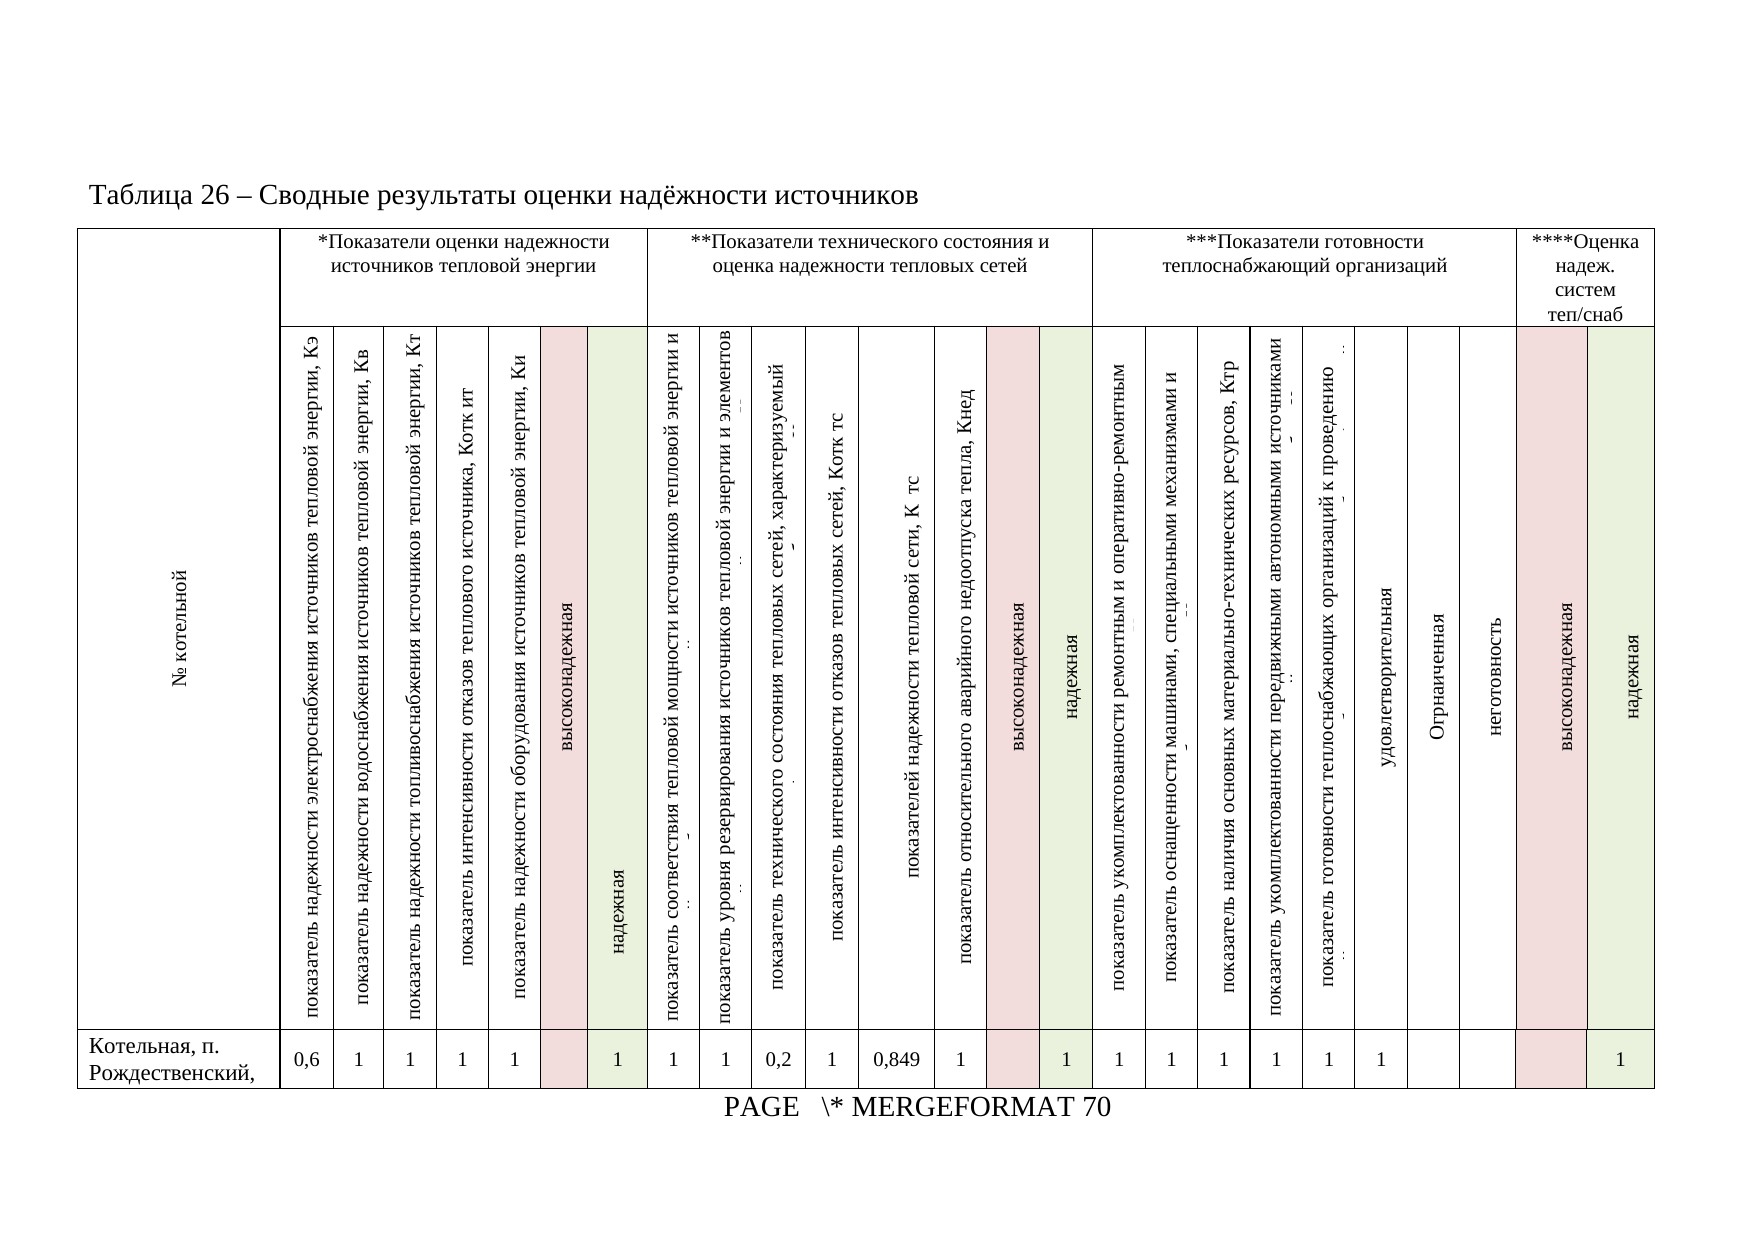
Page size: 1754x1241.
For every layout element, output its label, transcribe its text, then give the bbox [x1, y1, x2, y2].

table_cell 1 [1355, 1030, 1407, 1088]
table_cell 1 [1146, 1030, 1197, 1088]
table_cell показатель укомплектованности ремонтным и оперативно-ремонтным персоналом, Кп [1093, 327, 1145, 1029]
table_header ***Показатели готовности теплоснабжающий организаций [1093, 229, 1516, 326]
table_cell Огрнаиченная [1408, 327, 1459, 1029]
table_cell 1 [588, 1030, 647, 1088]
table_cell показатель готовности теплоснабжающих организаций к проведению аварийно-восстановительных работ в системах теплоснабжения (итоговый показатель), Кгот [1303, 327, 1354, 1029]
table_cell высоконадежная [987, 327, 1039, 1029]
table_cell надежная [588, 327, 647, 1029]
table_cell [541, 1030, 587, 1088]
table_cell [78, 1030, 279, 1088]
table_cell 1 [1198, 1030, 1249, 1088]
list Таблица 26 – Сводные результаты оценки надёжности источников [89, 177, 1665, 211]
table_cell удовлетворительная [1355, 327, 1407, 1029]
table_cell 1 [1251, 1030, 1302, 1088]
table_cell показатель уровня резервирования источников тепловой энергии и элементов тепловой сети путем их кольцевания и устройств перемычек, Кр [700, 327, 751, 1029]
table_cell 1 [1303, 1030, 1354, 1088]
table_cell 1 [700, 1030, 751, 1088]
table_cell показатель надежности водоснабжения источников тепловой энергии, Кв [334, 327, 383, 1029]
table_cell показателей надежности тепловой сети, К тс [859, 327, 934, 1029]
table_header **Показатели технического состояния и оценка надежности тепловых сетей [648, 229, 1092, 326]
table_header № котельной [78, 229, 279, 1029]
table_cell надежная [1588, 327, 1654, 1029]
table_cell [1460, 1030, 1515, 1088]
table_cell показатель интенсивности отказов тепловых сетей, Котк тс [806, 327, 858, 1029]
table_cell показатель надежности топливоснабжения источников тепловой энергии, Кт [384, 327, 436, 1029]
table_cell [1408, 1030, 1459, 1088]
table_cell 0,2 [752, 1030, 805, 1088]
table_cell высоконадежная [541, 327, 587, 1029]
table_cell 1 [384, 1030, 436, 1088]
table_cell показатель надежности электроснабжения источников тепловой энергии, Кэ [281, 327, 333, 1029]
table_cell неготовность [1460, 327, 1516, 1029]
table_cell высоконадежная [1517, 327, 1587, 1029]
table_cell 1 [1587, 1030, 1654, 1088]
table_cell 1 [806, 1030, 858, 1088]
table_cell 0,6 [281, 1030, 333, 1088]
table_cell [987, 1030, 1039, 1088]
table_cell показатель интенсивности отказов теплового источника, Котк ит [437, 327, 488, 1029]
table_header *Показатели оценки надежности источников тепловой энергии [281, 229, 647, 326]
table_cell 1 [334, 1030, 383, 1088]
table_cell 1 [935, 1030, 986, 1088]
table_header ****Оценка надеж. систем теп/снаб [1517, 229, 1654, 326]
table_cell 1 [437, 1030, 488, 1088]
table_cell 1 [489, 1030, 540, 1088]
table_cell [1516, 1030, 1586, 1088]
table_cell надежная [1040, 327, 1092, 1029]
table_cell показатель укомплектованности передвижными автономными источниками электропитания для ведения аварийно-восстановительных работ, Кист [1251, 327, 1302, 1029]
table_cell показатель соответствия тепловой мощности источников тепловой энергии и пропускной способности тепловых сетей расчетным тепловым нагрузкам потребителей, Кб [648, 327, 699, 1029]
table_cell 1 [1093, 1030, 1145, 1088]
table_cell показатель надежности оборудования источников тепловой энергии, Ки [489, 327, 540, 1029]
table_cell показатель технического состояния тепловых сетей, характеризуемый наличием ветхих*, подлежащих замене трубопроводов, Кс [752, 327, 805, 1029]
table_cell показатель наличия основных материально-технических ресурсов, Ктр [1198, 327, 1249, 1029]
table_cell 0,849 [859, 1030, 934, 1088]
table_cell показатель оснащенности машинами, специальными механизмами и оборудованием, Км [1146, 327, 1197, 1029]
table_cell 1 [648, 1030, 699, 1088]
table_cell 1 [1040, 1030, 1092, 1088]
table_cell показатель относительного аварийного недоотпуска тепла, Кнед [935, 327, 986, 1029]
